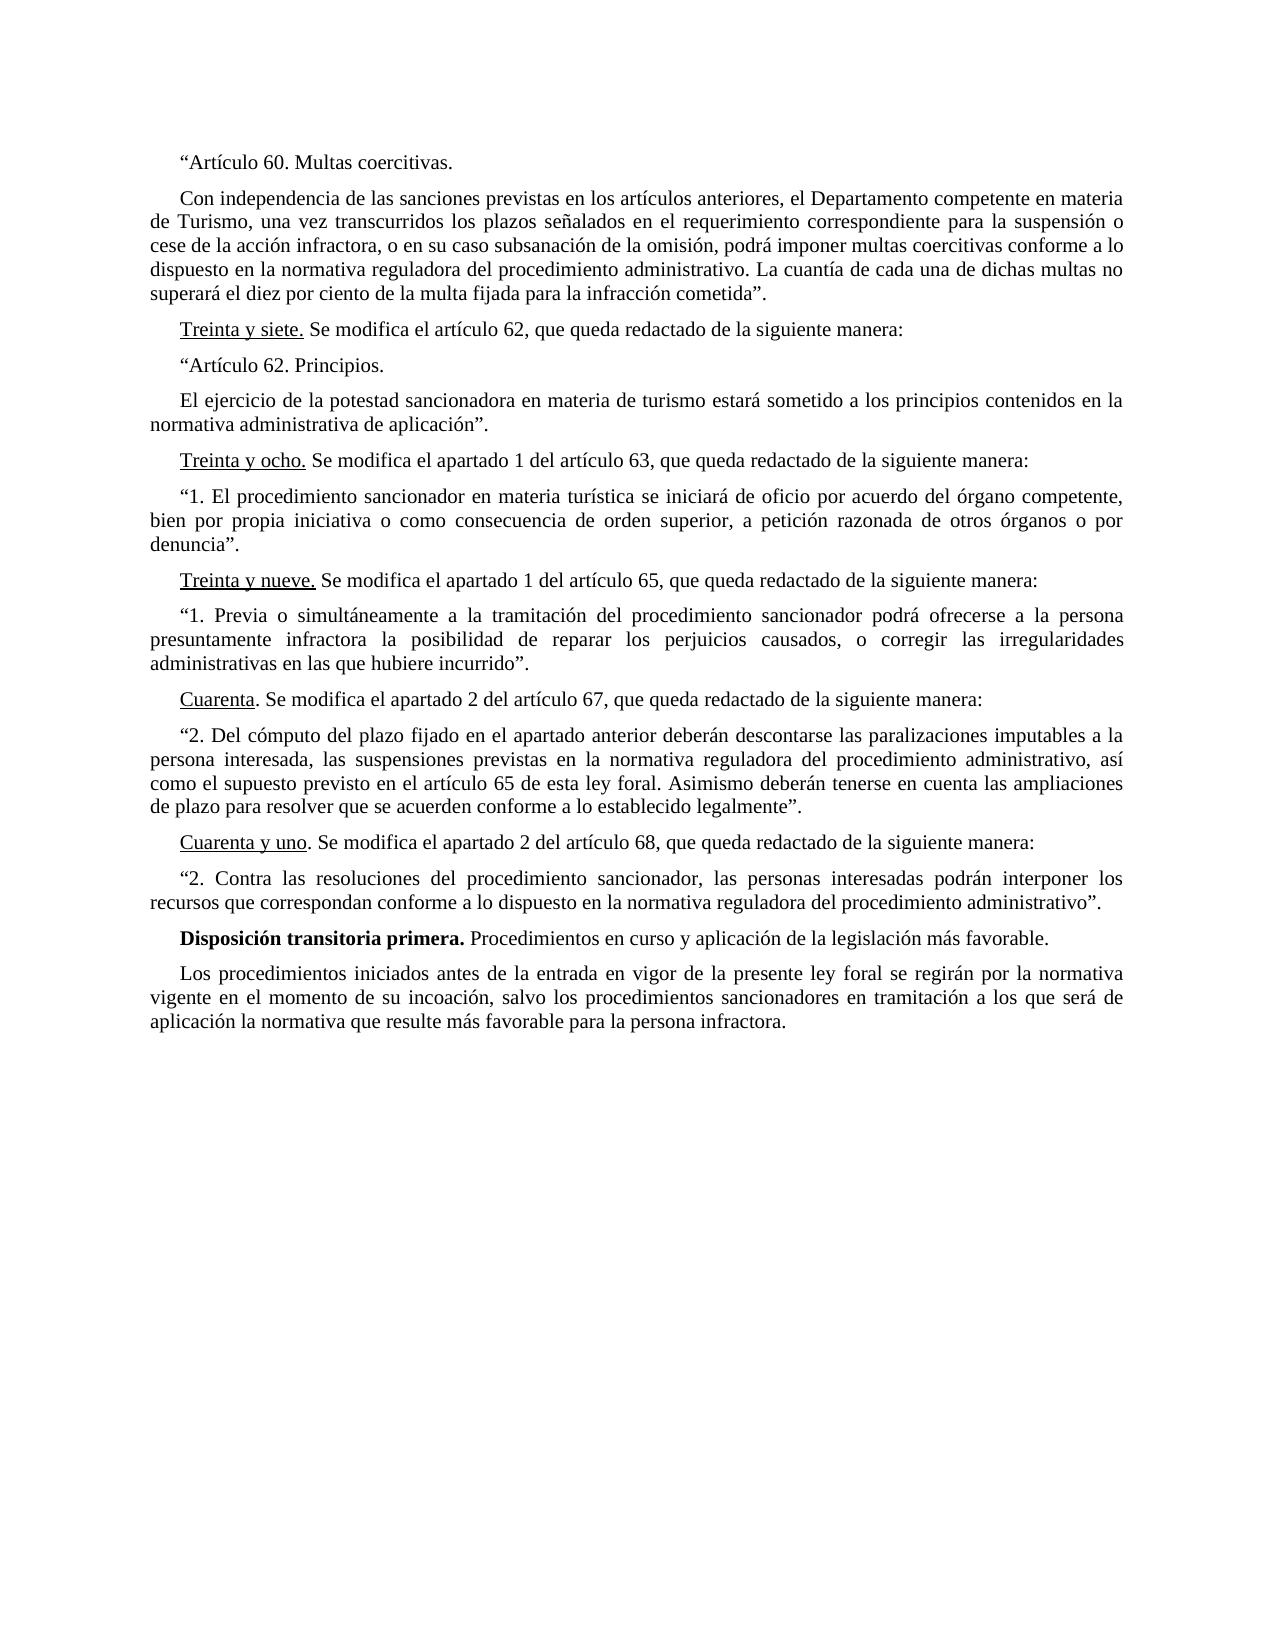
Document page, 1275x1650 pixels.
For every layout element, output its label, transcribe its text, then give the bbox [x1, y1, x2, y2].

text “Artículo 60. Multas coercitivas. [150, 150, 1125, 174]
text Treinta y siete. Se modifica el artículo 62, que queda redactado de la siguiente manera: [150, 317, 1125, 341]
text El ejercicio de la potestad sancionadora en materia de turismo estará sometido a los principios contenidos en la normativa administrativa de aplicación”. [150, 389, 1125, 437]
text “2. Contra las resoluciones del procedimiento sancionador, las personas interesadas podrán interponer los recursos que correspondan conforme a lo dispuesto en la normativa reguladora del procedimiento administrativo”. [150, 866, 1125, 914]
text Cuarenta y uno. Se modifica el apartado 2 del artículo 68, que queda redactado de la siguiente manera: [150, 831, 1125, 854]
text Con independencia de las sanciones previstas en los artículos anteriores, el Departamento competente en materia de Turismo, una vez transcurridos los plazos señalados en el requerimiento correspondiente para la suspensión o cese de la acción infractora, o en su caso subsanación de la omisión, podrá imponer multas coercitivas conforme a lo dispuesto en la normativa reguladora del procedimiento administrativo. La cuantía de cada una de dichas multas no superará el diez por ciento de la multa fijada para la infracción cometida”. [150, 186, 1125, 306]
text “1. Previa o simultáneamente a la tramitación del procedimiento sancionador podrá ofrecerse a la persona presuntamente infractora la posibilidad de reparar los perjuicios causados, o corregir las irregularidades administrativas en las que hubiere incurrido”. [150, 603, 1125, 675]
text “Artículo 62. Principios. [150, 353, 1125, 377]
text “2. Del cómputo del plazo fijado en el apartado anterior deberán descontarse las paralizaciones imputables a la persona interesada, las suspensiones previstas en la normativa reguladora del procedimiento administrativo, así como el supuesto previsto en el artículo 65 de esta ley foral. Asimismo deberán tenerse en cuenta las ampliaciones de plazo para resolver que se acuerden conforme a lo establecido legalmente”. [150, 723, 1125, 819]
text Disposición transitoria primera. Procedimientos en curso y aplicación de la legislación más favorable. [150, 926, 1125, 950]
text Los procedimientos iniciados antes de la entrada en vigor de la presente ley foral se regirán por la normativa vigente en el momento de su incoación, salvo los procedimientos sancionadores en tramitación a los que será de aplicación la normativa que resulte más favorable para la persona infractora. [150, 962, 1125, 1033]
text Cuarenta. Se modifica el apartado 2 del artículo 67, que queda redactado de la siguiente manera: [150, 687, 1125, 711]
text Treinta y nueve. Se modifica el apartado 1 del artículo 65, que queda redactado de la siguiente manera: [150, 568, 1125, 592]
text “1. El procedimiento sancionador en materia turística se iniciará de oficio por acuerdo del órgano competente, bien por propia iniciativa o como consecuencia de orden superior, a petición razonada de otros órganos o por denuncia”. [150, 484, 1125, 556]
text Treinta y ocho. Se modifica el apartado 1 del artículo 63, que queda redactado de la siguiente manera: [150, 448, 1125, 472]
